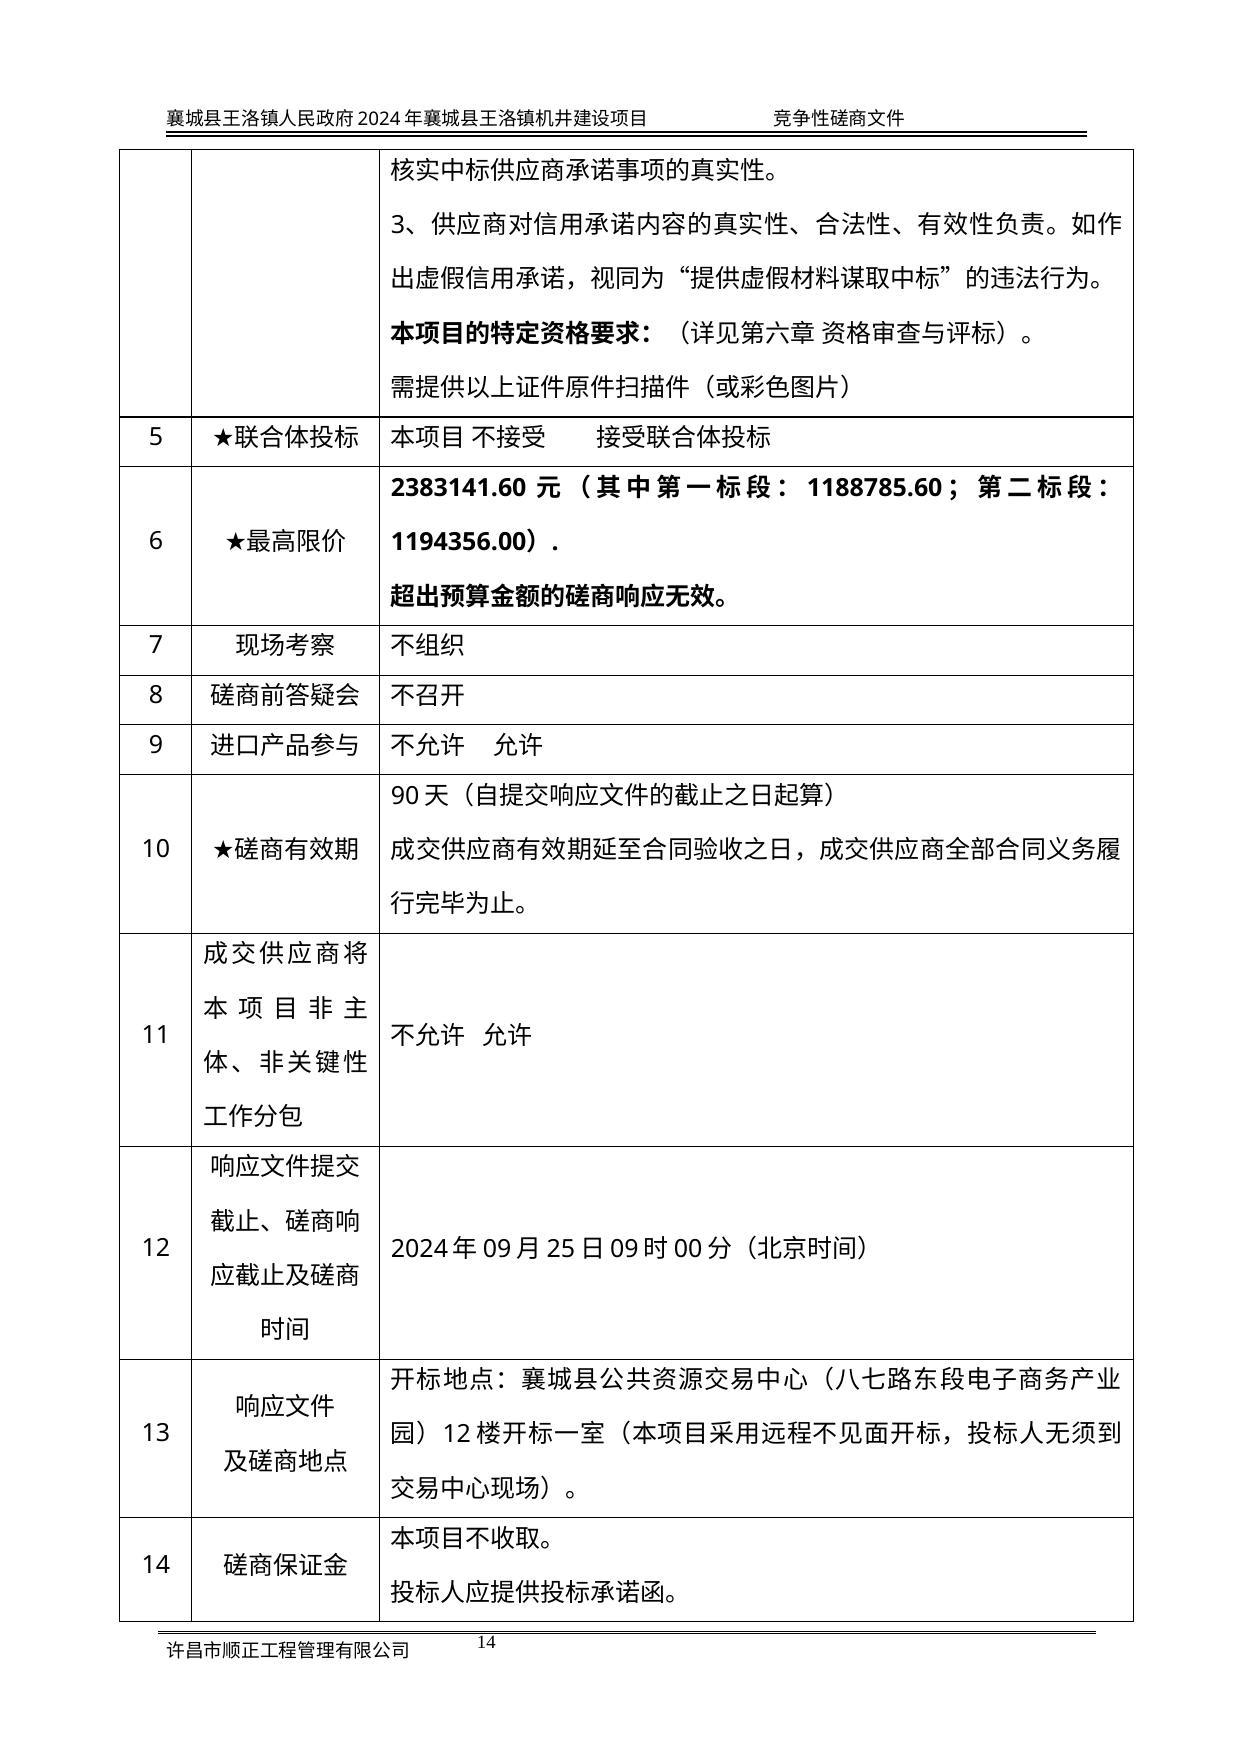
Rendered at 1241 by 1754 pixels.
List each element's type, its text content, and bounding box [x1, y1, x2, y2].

table_cell 10 [120, 775, 191, 933]
table_cell 成交供应商将本项目非主体、非关键性工作分包 [192, 934, 379, 1146]
table_cell 13 [120, 1360, 191, 1517]
table_cell 5 [120, 418, 191, 466]
table_cell 不组织 [380, 626, 1133, 674]
table_cell 2383141.60元（其中第一标段：1188785.60；第二标段：1194356.00）. 超出预算金额的磋商响应无效。 [380, 467, 1133, 625]
table_cell 11 [120, 934, 191, 1146]
table_cell 进口产品参与 [192, 725, 379, 774]
table_cell 现场考察 [192, 626, 379, 674]
table_cell 2024年09月25日09时00分（北京时间） [380, 1147, 1133, 1358]
table_cell 8 [120, 676, 191, 724]
table_cell 14 [120, 1518, 191, 1621]
table_cell 90天（自提交响应文件的截止之日起算） 成交供应商有效期延至合同验收之日，成交供应商全部合同义务履行完毕为止。 [380, 775, 1133, 933]
table_cell 12 [120, 1147, 191, 1358]
table_cell 不召开 [380, 676, 1133, 724]
table_cell 本项目 不接受 接受联合体投标 [380, 418, 1133, 466]
table_cell 本项目不收取。 投标人应提供投标承诺函。 [380, 1518, 1133, 1621]
table_cell 不允许 允许 [380, 934, 1133, 1146]
table_cell 磋商保证金 [192, 1518, 379, 1621]
table_cell 不允许 允许 [380, 725, 1133, 774]
table_cell 7 [120, 626, 191, 674]
table_cell 9 [120, 725, 191, 774]
table_cell 开标地点：襄城县公共资源交易中心（八七路东段电子商务产业园）12楼开标一室（本项目采用远程不见面开标，投标人无须到交易中心现场）。 [380, 1360, 1133, 1517]
table_cell 响应文件提交截止、磋商响应截止及磋商时间 [192, 1147, 379, 1358]
table_cell ★联合体投标 [192, 418, 379, 466]
table_cell 6 [120, 467, 191, 625]
table_cell 磋商前答疑会 [192, 676, 379, 724]
table_cell ★磋商有效期 [192, 775, 379, 933]
table_cell ★最高限价 [192, 467, 379, 625]
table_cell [380, 150, 1133, 416]
table_cell 响应文件 及磋商地点 [192, 1360, 379, 1517]
